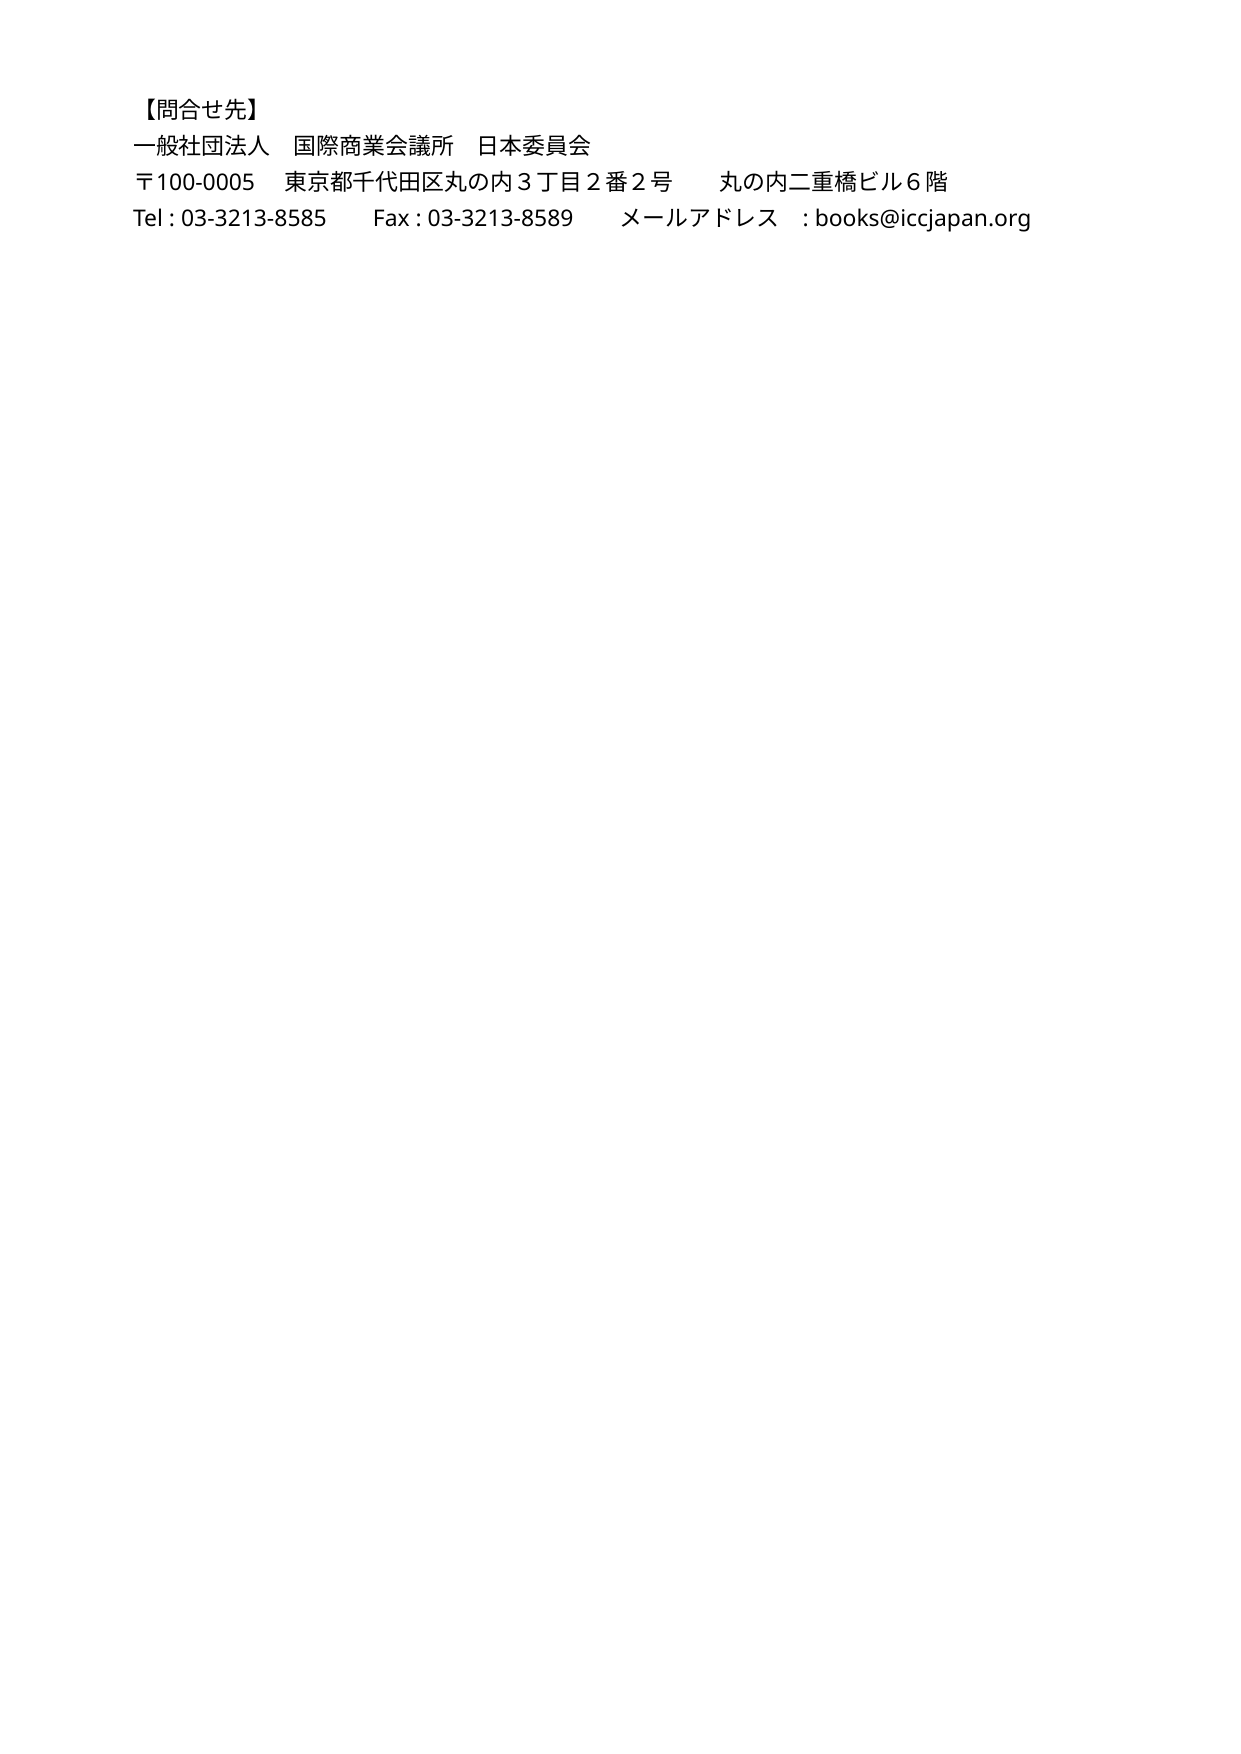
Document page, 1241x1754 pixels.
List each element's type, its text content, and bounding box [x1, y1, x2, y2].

text 【問合せ先】 [133, 90, 1122, 126]
text 一般社団法人 国際商業会議所 日本委員会 [133, 126, 1122, 162]
text 〒100-0005 東京都千代田区丸の内３丁目２番２号 丸の内二重橋ビル６階 [133, 162, 1122, 198]
text Tel : 03-3213-8585 Fax : 03-3213-8589 メールアドレス : books@iccjapan.org [133, 198, 1122, 234]
